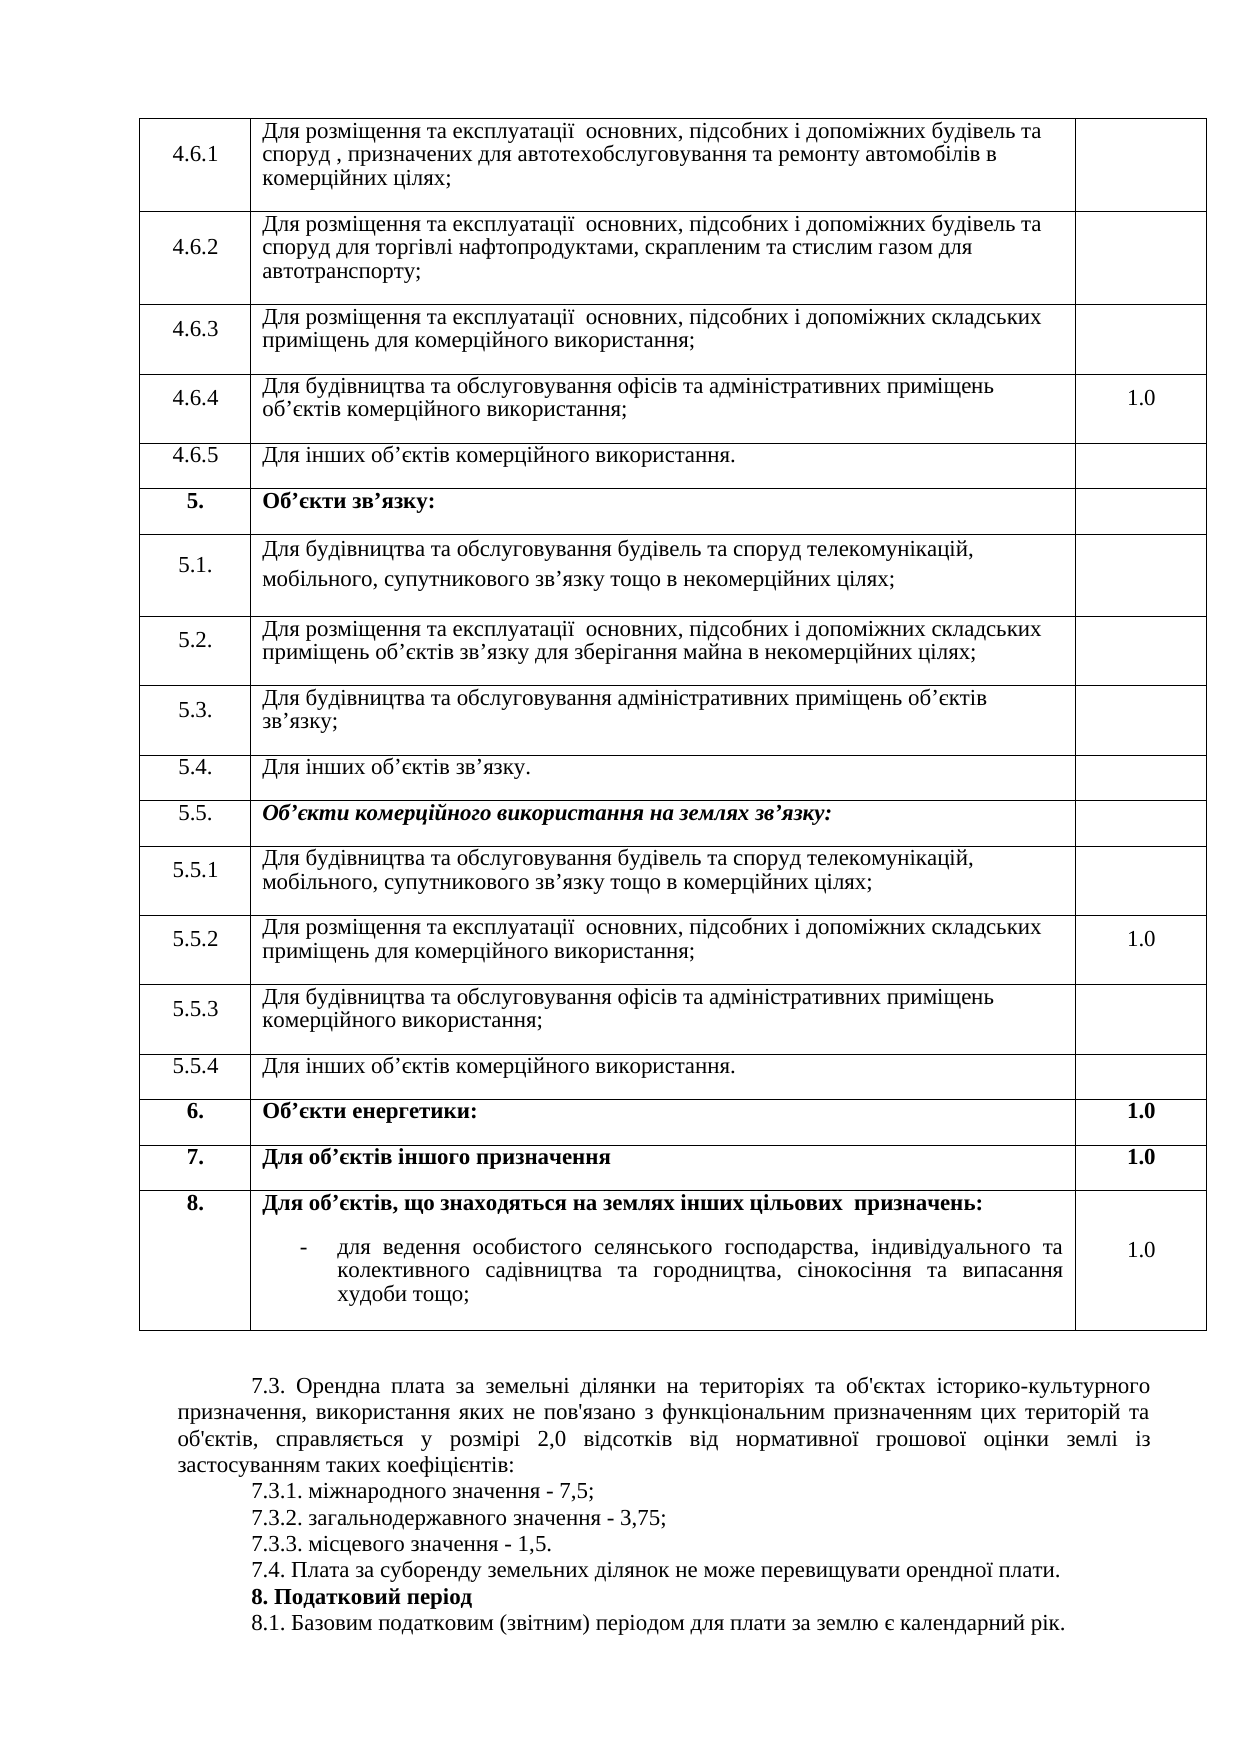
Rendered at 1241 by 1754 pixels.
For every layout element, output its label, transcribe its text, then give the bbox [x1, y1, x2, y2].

table_cell 5.5.3 [140, 985, 250, 1053]
table_cell [1076, 444, 1206, 488]
table_cell 5.3. [140, 686, 250, 754]
table_cell Для об’єктів іншого призначення [251, 1146, 1075, 1190]
table_cell Об’єкти зв’язку: [251, 489, 1075, 534]
table_cell 1.0 [1076, 1191, 1206, 1330]
text 8.1. Базовим податковим (звітним) періодом для плати за землю є календарний рік. [177, 1609, 1152, 1636]
table_cell Об’єкти комерційного використання на землях зв’язку: [251, 801, 1075, 846]
table_cell 5.5.2 [140, 916, 250, 984]
table_cell Для розміщення та експлуатації основних, підсобних і допоміжних будівель та споруд , призначених для автотехобслуговування та ремонту автомобілів в комерційних цілях; [251, 119, 1075, 211]
table_cell [1076, 847, 1206, 915]
table_cell [1076, 756, 1206, 800]
table_cell Для будівництва та обслуговування адміністративних приміщень об’єктів зв’язку; [251, 686, 1075, 754]
table_cell Об’єкти енергетики: [251, 1100, 1075, 1144]
table_cell [1076, 212, 1206, 304]
table_cell [1076, 119, 1206, 211]
table_cell 1.0 [1076, 916, 1206, 984]
table_cell [1076, 305, 1206, 373]
table_cell [1076, 1055, 1206, 1099]
table_cell 5.1. [140, 535, 250, 616]
table_cell Для розміщення та експлуатації основних, підсобних і допоміжних складських приміщень для комерційного використання; [251, 305, 1075, 373]
table_cell [1076, 617, 1206, 685]
text 7.4. Плата за суборенду земельних ділянок не може перевищувати орендної плати. [177, 1556, 1152, 1583]
table_cell Для будівництва та обслуговування офісів та адміністративних приміщень комерційного використання; [251, 985, 1075, 1053]
table_cell 1.0 [1076, 1146, 1206, 1190]
table_cell 5.4. [140, 756, 250, 800]
table_cell Для інших об’єктів комерційного використання. [251, 444, 1075, 488]
text 7.3. Орендна плата за земельні ділянки на територіях та об'єктах історико-культурного призначення, використання яких не пов'язано з функціональним призначенням цих територій та об'єктів, справляється у розмірі 2,0 відсотків від нормативної грошової оцінки землі із застосуванням таких коефіцієнтів: [177, 1372, 1152, 1477]
table_cell Для розміщення та експлуатації основних, підсобних і допоміжних складських приміщень для комерційного використання; [251, 916, 1075, 984]
table_cell 8. [140, 1191, 250, 1330]
table_cell 4.6.3 [140, 305, 250, 373]
table_cell 1.0 [1076, 375, 1206, 443]
text 8. Податковий період [177, 1583, 1152, 1609]
table_cell [1076, 535, 1206, 616]
table_cell 5.5. [140, 801, 250, 846]
table_cell Для розміщення та експлуатації основних, підсобних і допоміжних будівель та споруд для торгівлі нафтопродуктами, скрапленим та стислим газом для автотранспорту; [251, 212, 1075, 304]
table_cell [1076, 686, 1206, 754]
table_cell Для будівництва та обслуговування офісів та адміністративних приміщень об’єктів комерційного використання; [251, 375, 1075, 443]
table_cell [1076, 985, 1206, 1053]
table_cell 5.5.4 [140, 1055, 250, 1099]
table_cell 4.6.5 [140, 444, 250, 488]
table_cell Для будівництва та обслуговування будівель та споруд телекомунікацій, мобільного, супутникового зв’язку тощо в некомерційних цілях; [251, 535, 1075, 616]
table_cell [1076, 489, 1206, 534]
table_cell 1.0 [1076, 1100, 1206, 1144]
table_cell Для об’єктів, що знаходяться на землях інших цільових призначень: для ведення особистого селянського господарства, індивідуального та колективного садівництва та городництва, сінокосіння та випасання худоби тощо; [251, 1191, 1075, 1330]
table_cell Для будівництва та обслуговування будівель та споруд телекомунікацій, мобільного, супутникового зв’язку тощо в комерційних цілях; [251, 847, 1075, 915]
table_cell 7. [140, 1146, 250, 1190]
table_cell 4.6.4 [140, 375, 250, 443]
table_cell [1076, 801, 1206, 846]
table_cell 5.2. [140, 617, 250, 685]
table_cell 5.5.1 [140, 847, 250, 915]
table_cell 4.6.1 [140, 119, 250, 211]
text 7.3.2. загальнодержавного значення - 3,75; [177, 1504, 1152, 1530]
table_cell Для розміщення та експлуатації основних, підсобних і допоміжних складських приміщень об’єктів зв’язку для зберігання майна в некомерційних цілях; [251, 617, 1075, 685]
table_cell 4.6.2 [140, 212, 250, 304]
table_cell Для інших об’єктів комерційного використання. [251, 1055, 1075, 1099]
table_cell 5. [140, 489, 250, 534]
table_cell Для інших об’єктів зв’язку. [251, 756, 1075, 800]
text 7.3.1. міжнародного значення - 7,5; [177, 1477, 1152, 1504]
text 7.3.3. місцевого значення - 1,5. [177, 1530, 1152, 1556]
table_cell 6. [140, 1100, 250, 1144]
